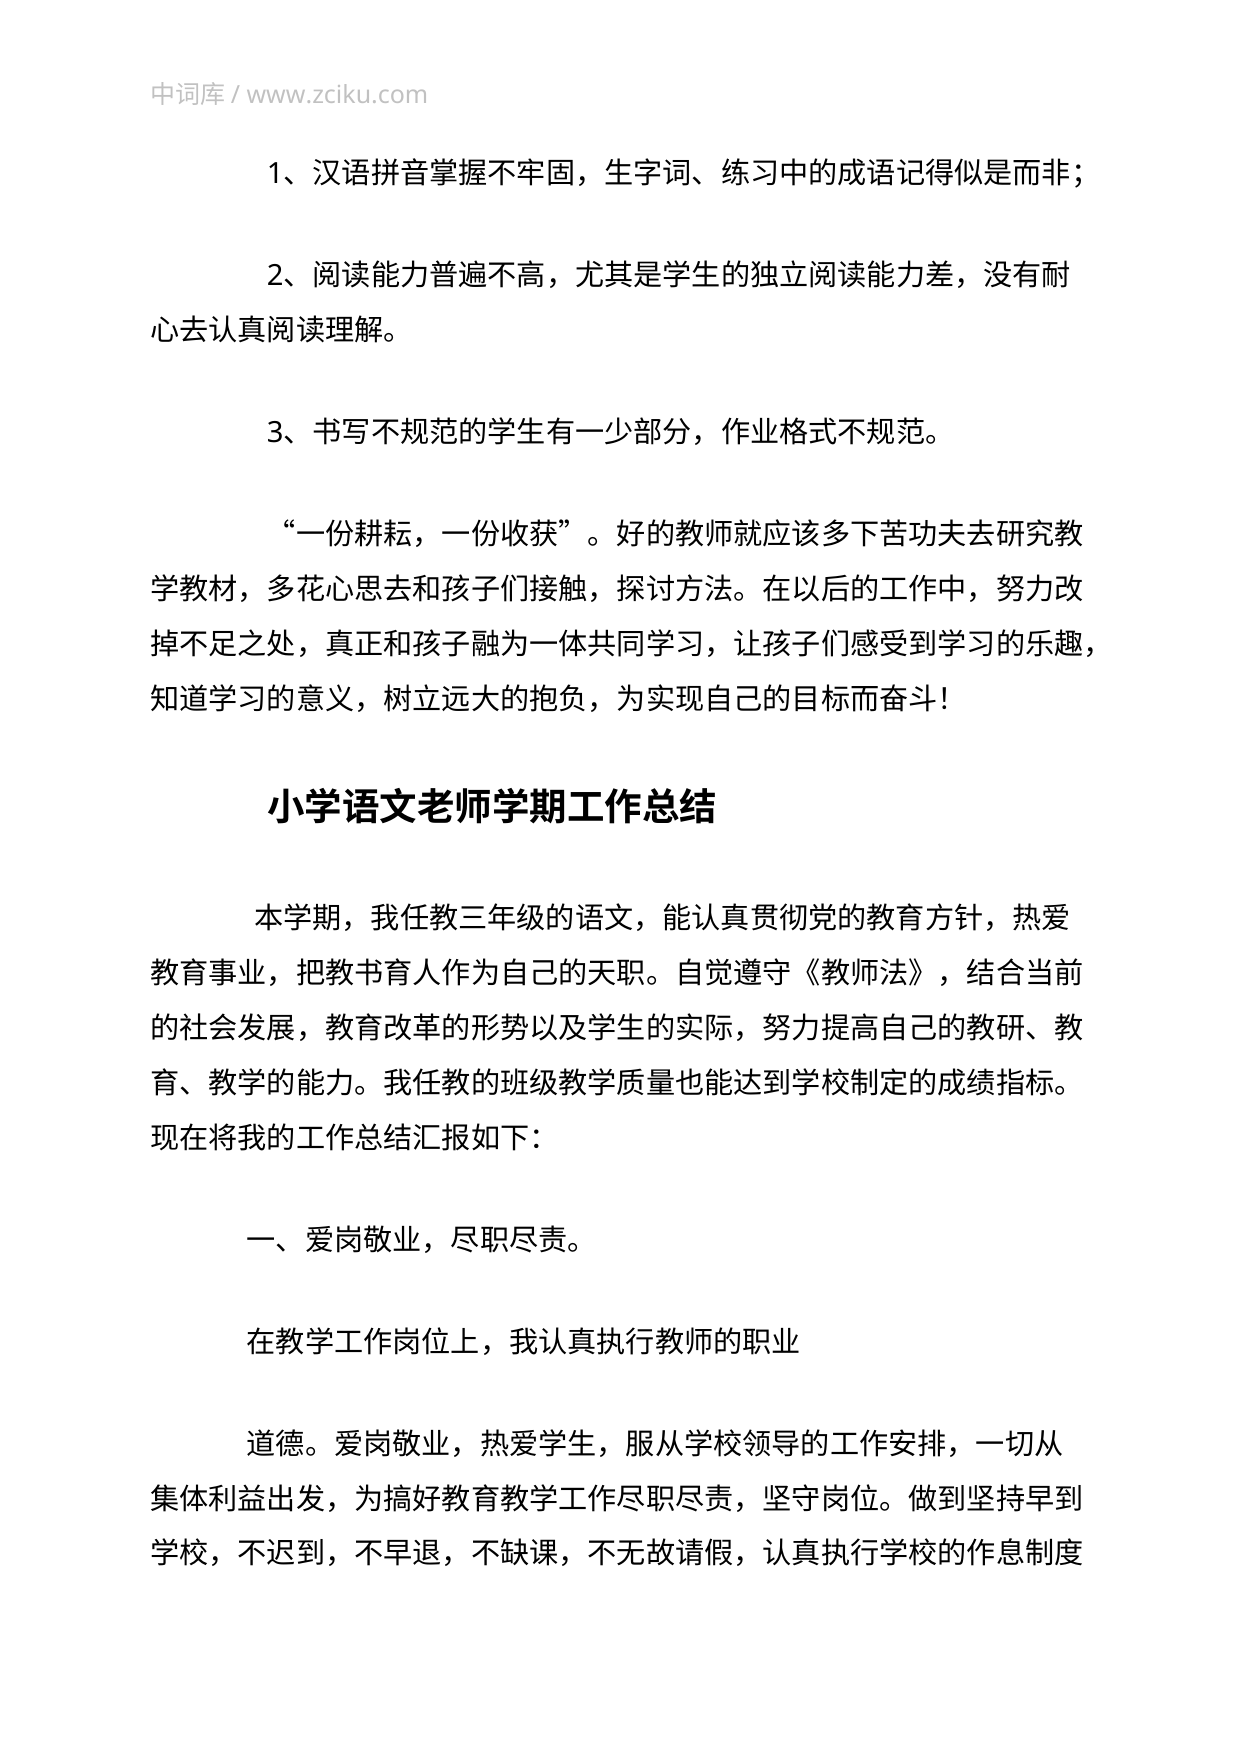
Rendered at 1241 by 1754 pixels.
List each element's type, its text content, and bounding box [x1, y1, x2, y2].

text 本学期，我任教三年级的语文，能认真贯彻党的教育方针，热爱教育事业，把教书育人作为自己的天职。自觉遵守《教师法》，结合当前的社会发展，教育改革的形势以及学生的实际，努力提高自己的教研、教育、教学的能力。我任教的班级教学质量也能达到学校制定的成绩指标。现在将我的工作总结汇报如下： [150, 895, 1090, 1157]
text 在教学工作岗位上，我认真执行教师的职业 [150, 1318, 1090, 1361]
text 3、书写不规范的学生有一少部分，作业格式不规范。 [150, 409, 1090, 451]
text 一、爱岗敬业，尽职尽责。 [150, 1216, 1090, 1259]
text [150, 1420, 1090, 1572]
text “一份耕耘，一份收获”。好的教师就应该多下苦功夫去研究教学教材，多花心思去和孩子们接触，探讨方法。在以后的工作中，努力改掉不足之处，真正和孩子融为一体共同学习，让孩子们感受到学习的乐趣，知道学习的意义，树立远大的抱负，为实现自己的目标而奋斗！ [150, 511, 1090, 718]
text 1、汉语拼音掌握不牢固，生字词、练习中的成语记得似是而非； [150, 150, 1090, 192]
text 2、阅读能力普遍不高，尤其是学生的独立阅读能力差，没有耐心去认真阅读理解。 [150, 252, 1090, 349]
text 小学语文老师学期工作总结 [150, 777, 1090, 832]
